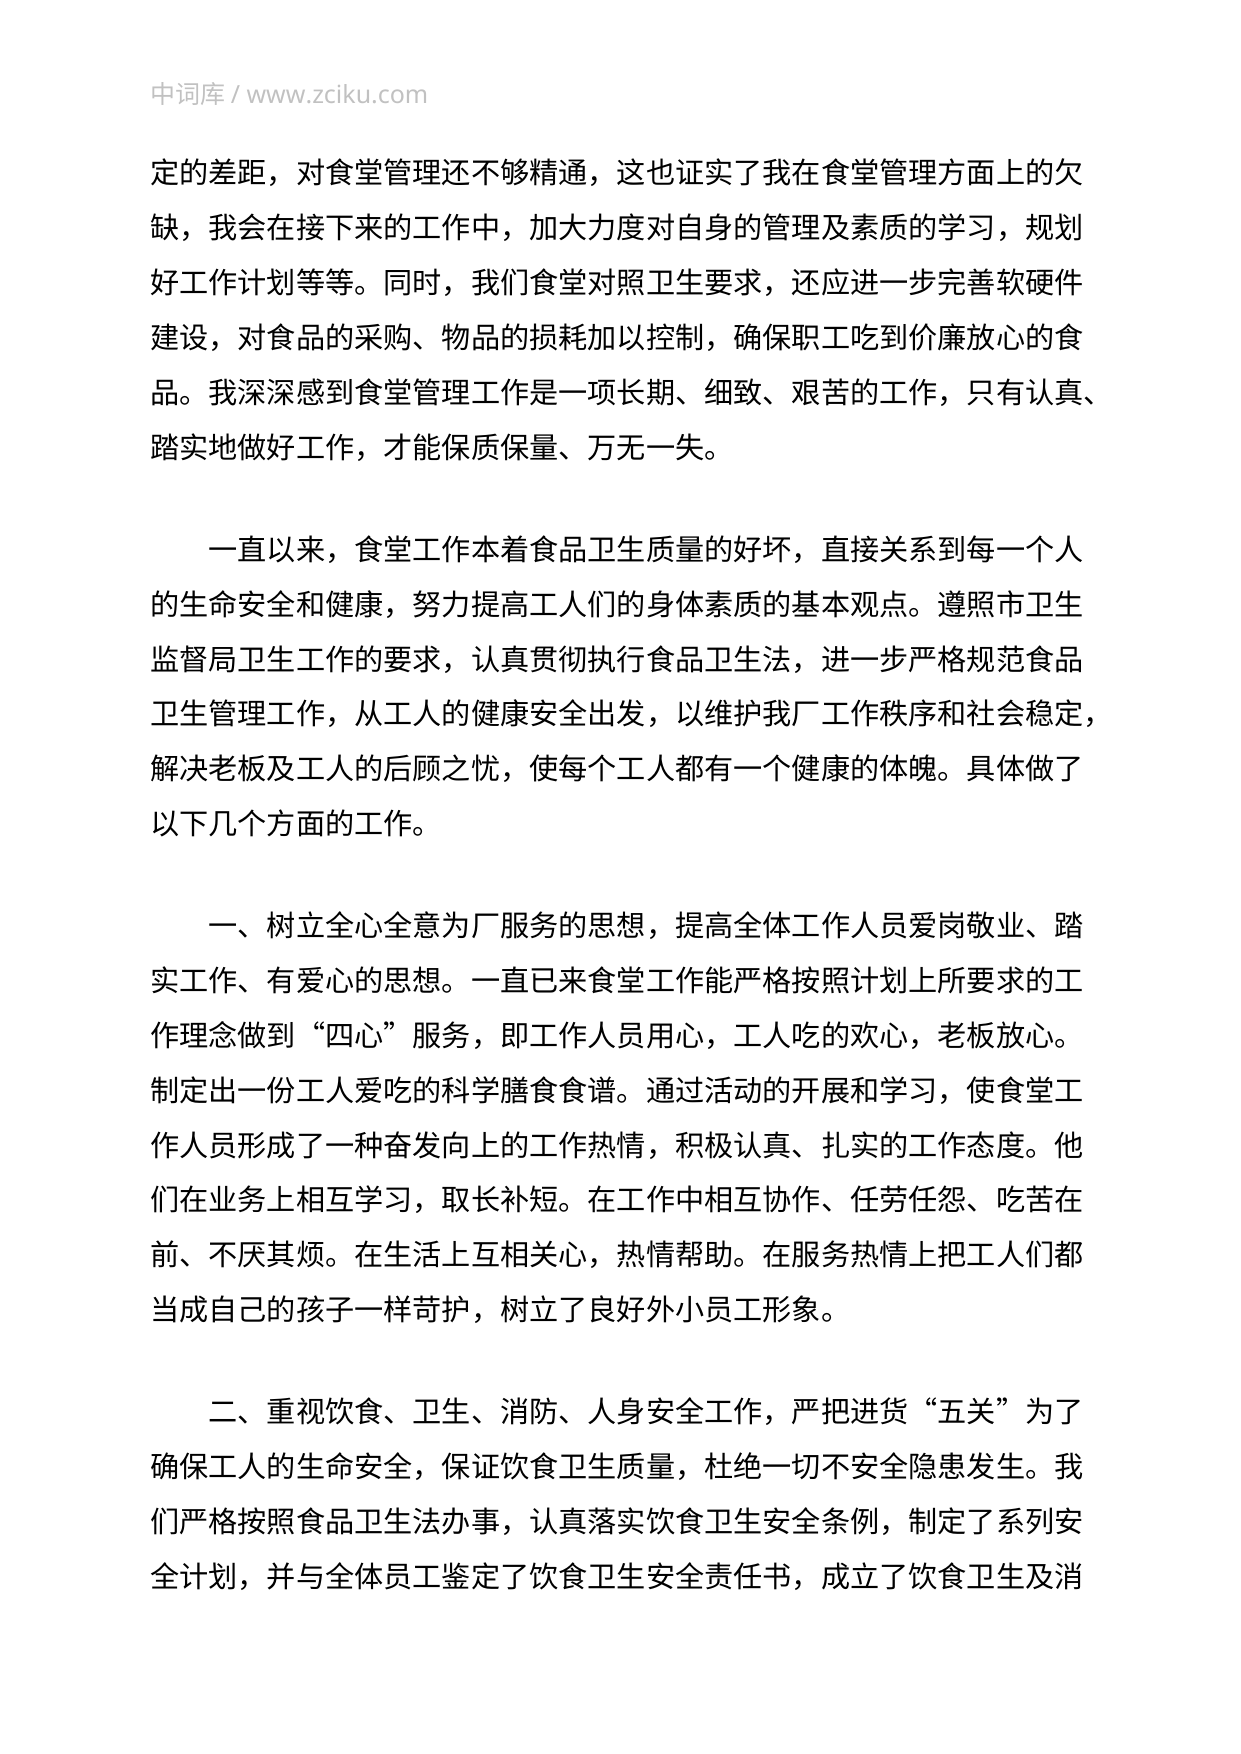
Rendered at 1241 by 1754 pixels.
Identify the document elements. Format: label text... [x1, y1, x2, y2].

text 一直以来，食堂工作本着食品卫生质量的好坏，直接关系到每一个人的生命安全和健康，努力提高工人们的身体素质的基本观点。遵照市卫生监督局卫生工作的要求，认真贯彻执行食品卫生法，进一步严格规范食品卫生管理工作，从工人的健康安全出发，以维护我厂工作秩序和社会稳定，解决老板及工人的后顾之忧，使每个工人都有一个健康的体魄。具体做了以下几个方面的工作。 [150, 526, 1090, 843]
text 一、树立全心全意为厂服务的思想，提高全体工作人员爱岗敬业、踏实工作、有爱心的思想。一直已来食堂工作能严格按照计划上所要求的工作理念做到“四心”服务，即工作人员用心，工人吃的欢心，老板放心。制定出一份工人爱吃的科学膳食食谱。通过活动的开展和学习，使食堂工作人员形成了一种奋发向上的工作热情，积极认真、扎实的工作态度。他们在业务上相互学习，取长补短。在工作中相互协作、任劳任怨、吃苦在前、不厌其烦。在生活上互相关心，热情帮助。在服务热情上把工人们都当成自己的孩子一样苛护，树立了良好外小员工形象。 [150, 902, 1090, 1329]
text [150, 150, 1090, 467]
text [150, 1388, 1090, 1596]
